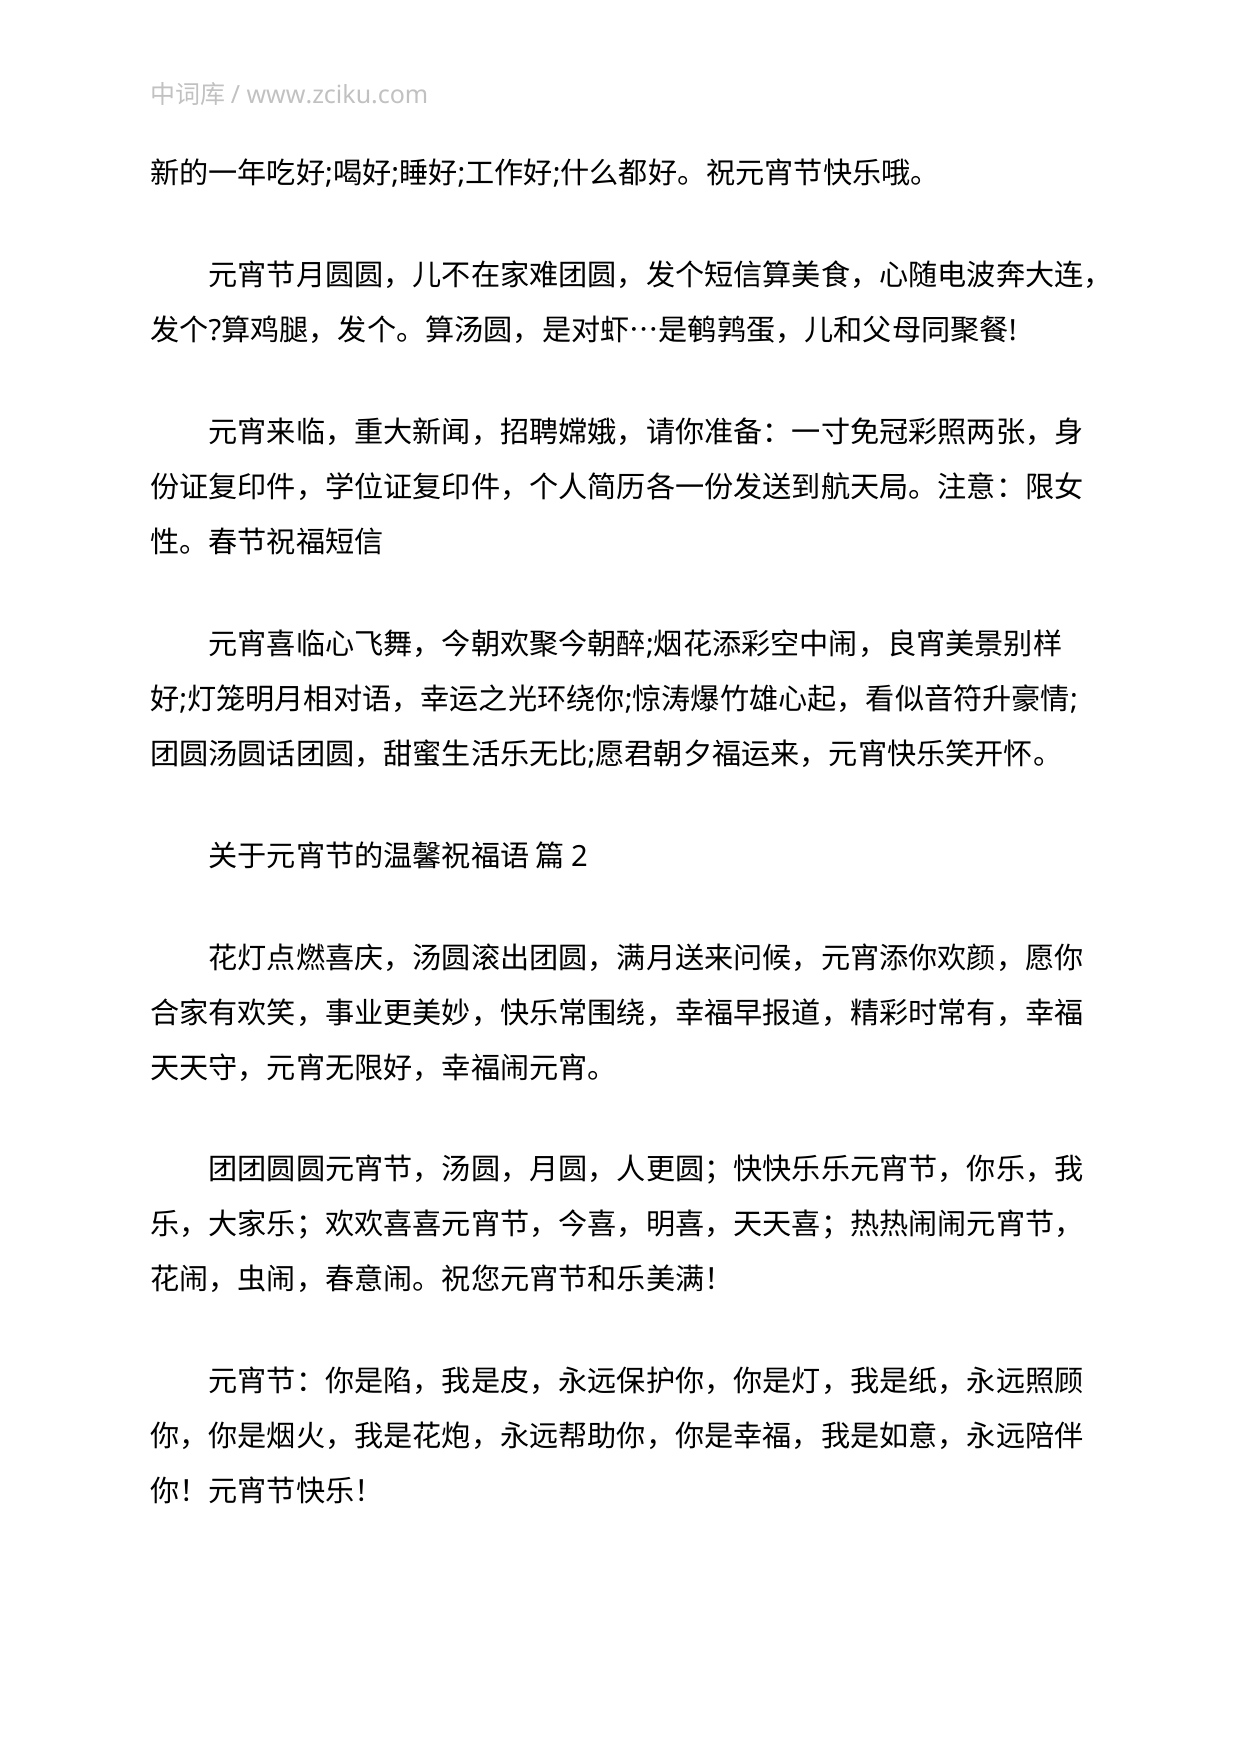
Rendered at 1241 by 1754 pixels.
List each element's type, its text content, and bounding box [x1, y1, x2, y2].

text 元宵来临，重大新闻，招聘嫦娥，请你准备：一寸免冠彩照两张，身份证复印件，学位证复印件，个人简历各一份发送到航天局。注意：限女性。春节祝福短信 [150, 409, 1090, 561]
text 元宵节月圆圆，儿不在家难团圆，发个短信算美食，心随电波奔大连，发个?算鸡腿，发个。算汤圆，是对虾…是鹌鹑蛋，儿和父母同聚餐! [150, 252, 1090, 349]
text 元宵节：你是陷，我是皮，永远保护你，你是灯，我是纸，永远照顾你，你是烟火，我是花炮，永远帮助你，你是幸福，我是如意，永远陪伴你！元宵节快乐！ [150, 1357, 1090, 1509]
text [150, 150, 1090, 192]
text 团团圆圆元宵节，汤圆，月圆，人更圆；快快乐乐元宵节，你乐，我乐，大家乐；欢欢喜喜元宵节，今喜，明喜，天天喜；热热闹闹元宵节，花闹，虫闹，春意闹。祝您元宵节和乐美满！ [150, 1146, 1090, 1298]
text 关于元宵节的温馨祝福语 篇2 [150, 832, 1090, 875]
text 元宵喜临心飞舞，今朝欢聚今朝醉;烟花添彩空中闹，良宵美景别样好;灯笼明月相对语，幸运之光环绕你;惊涛爆竹雄心起，看似音符升豪情;团圆汤圆话团圆，甜蜜生活乐无比;愿君朝夕福运来，元宵快乐笑开怀。 [150, 620, 1090, 773]
text 花灯点燃喜庆，汤圆滚出团圆，满月送来问候，元宵添你欢颜，愿你合家有欢笑，事业更美妙，快乐常围绕，幸福早报道，精彩时常有，幸福天天守，元宵无限好，幸福闹元宵。 [150, 934, 1090, 1086]
